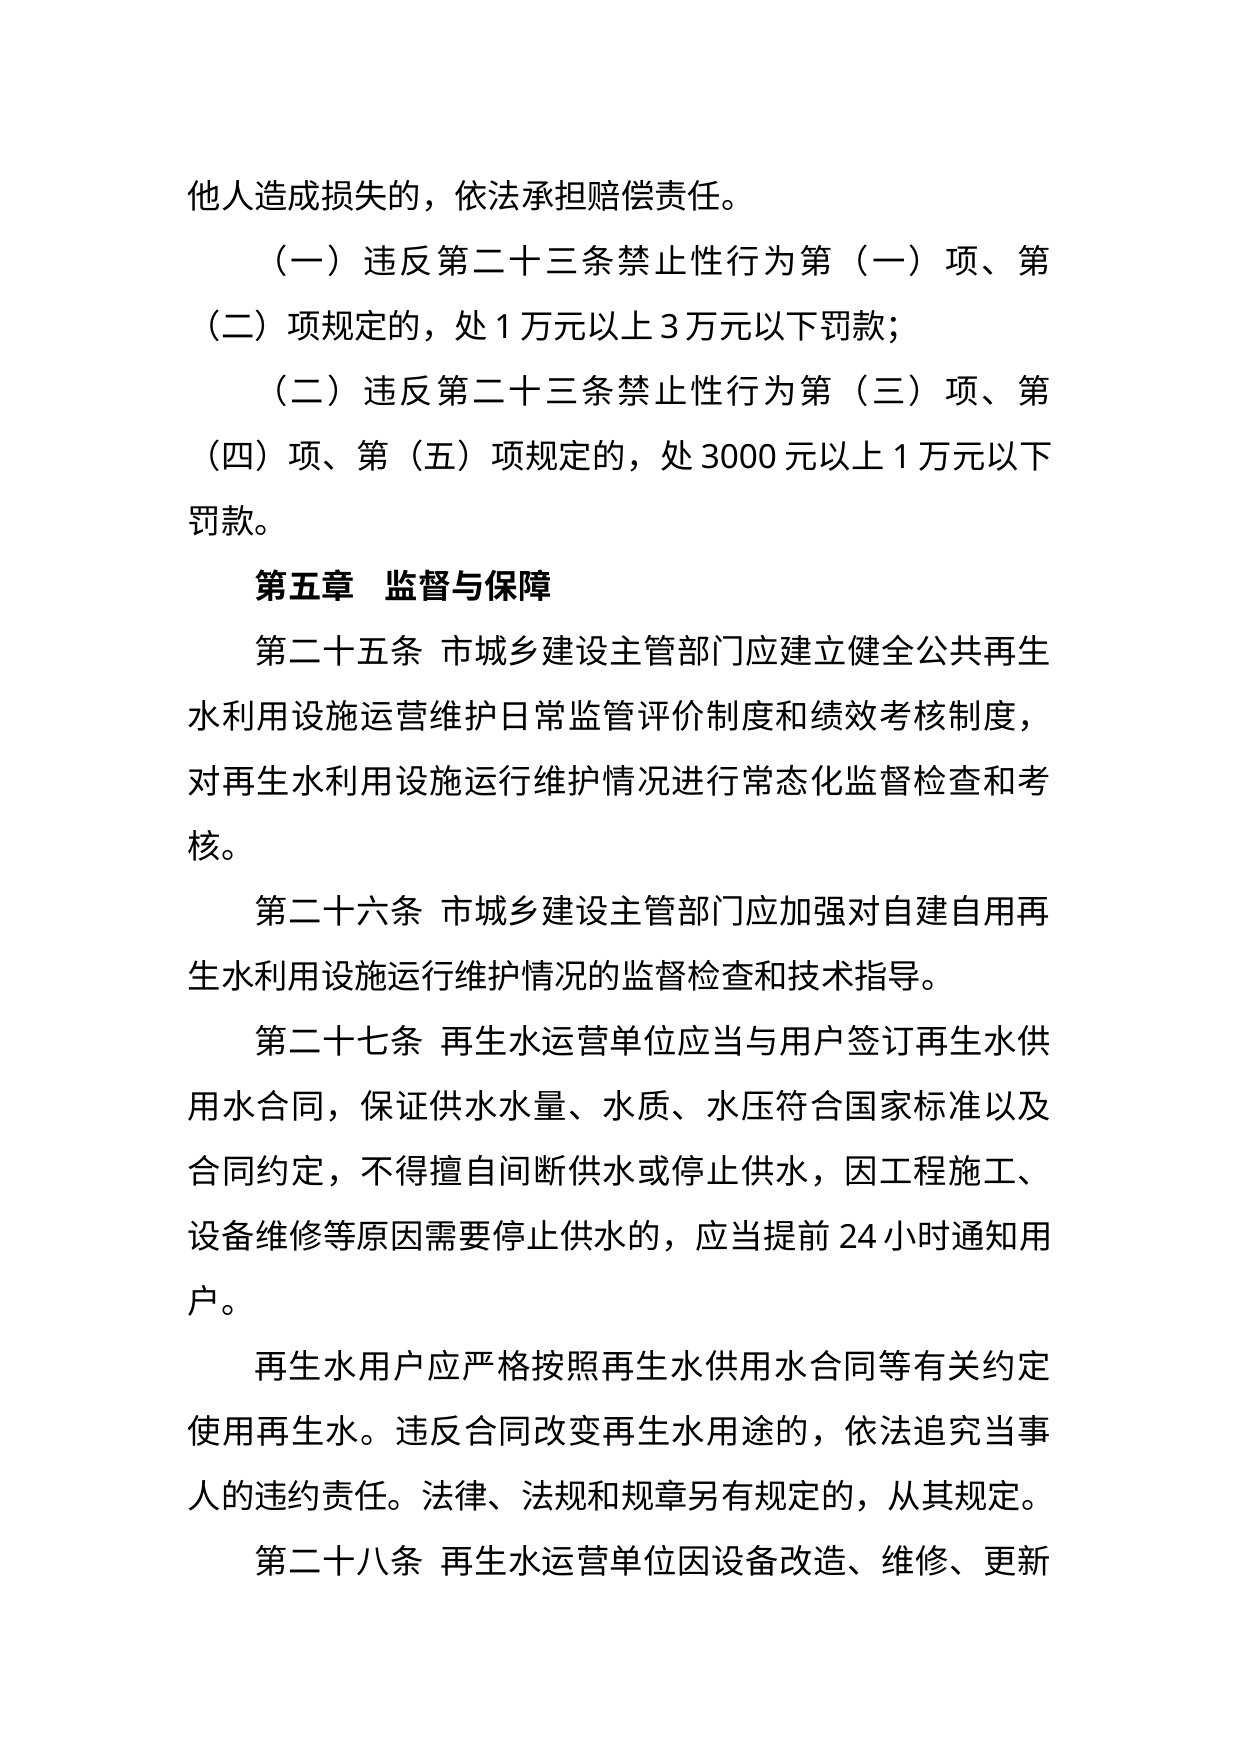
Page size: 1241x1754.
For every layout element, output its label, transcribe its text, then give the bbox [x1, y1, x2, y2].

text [187, 162, 1053, 227]
text 第二十五条 市城乡建设主管部门应建立健全公共再生水利用设施运营维护日常监管评价制度和绩效考核制度，对再生水利用设施运行维护情况进行常态化监督检查和考核。 [187, 617, 1053, 877]
text 第五章 监督与保障 [187, 552, 1053, 617]
text （二）违反第二十三条禁止性行为第（三）项、第（四）项、第（五）项规定的，处3000元以上1万元以下罚款。 [187, 357, 1053, 552]
text 第二十六条 市城乡建设主管部门应加强对自建自用再生水利用设施运行维护情况的监督检查和技术指导。 [187, 877, 1053, 1007]
text （一）违反第二十三条禁止性行为第（一）项、第（二）项规定的，处1万元以上3万元以下罚款； [187, 227, 1053, 357]
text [187, 1527, 1053, 1592]
text 再生水用户应严格按照再生水供用水合同等有关约定使用再生水。违反合同改变再生水用途的，依法追究当事人的违约责任。法律、法规和规章另有规定的，从其规定。 [187, 1332, 1053, 1527]
text 第二十七条 再生水运营单位应当与用户签订再生水供用水合同，保证供水水量、水质、水压符合国家标准以及合同约定，不得擅自间断供水或停止供水，因工程施工、设备维修等原因需要停止供水的，应当提前24小时通知用户。 [187, 1007, 1053, 1332]
